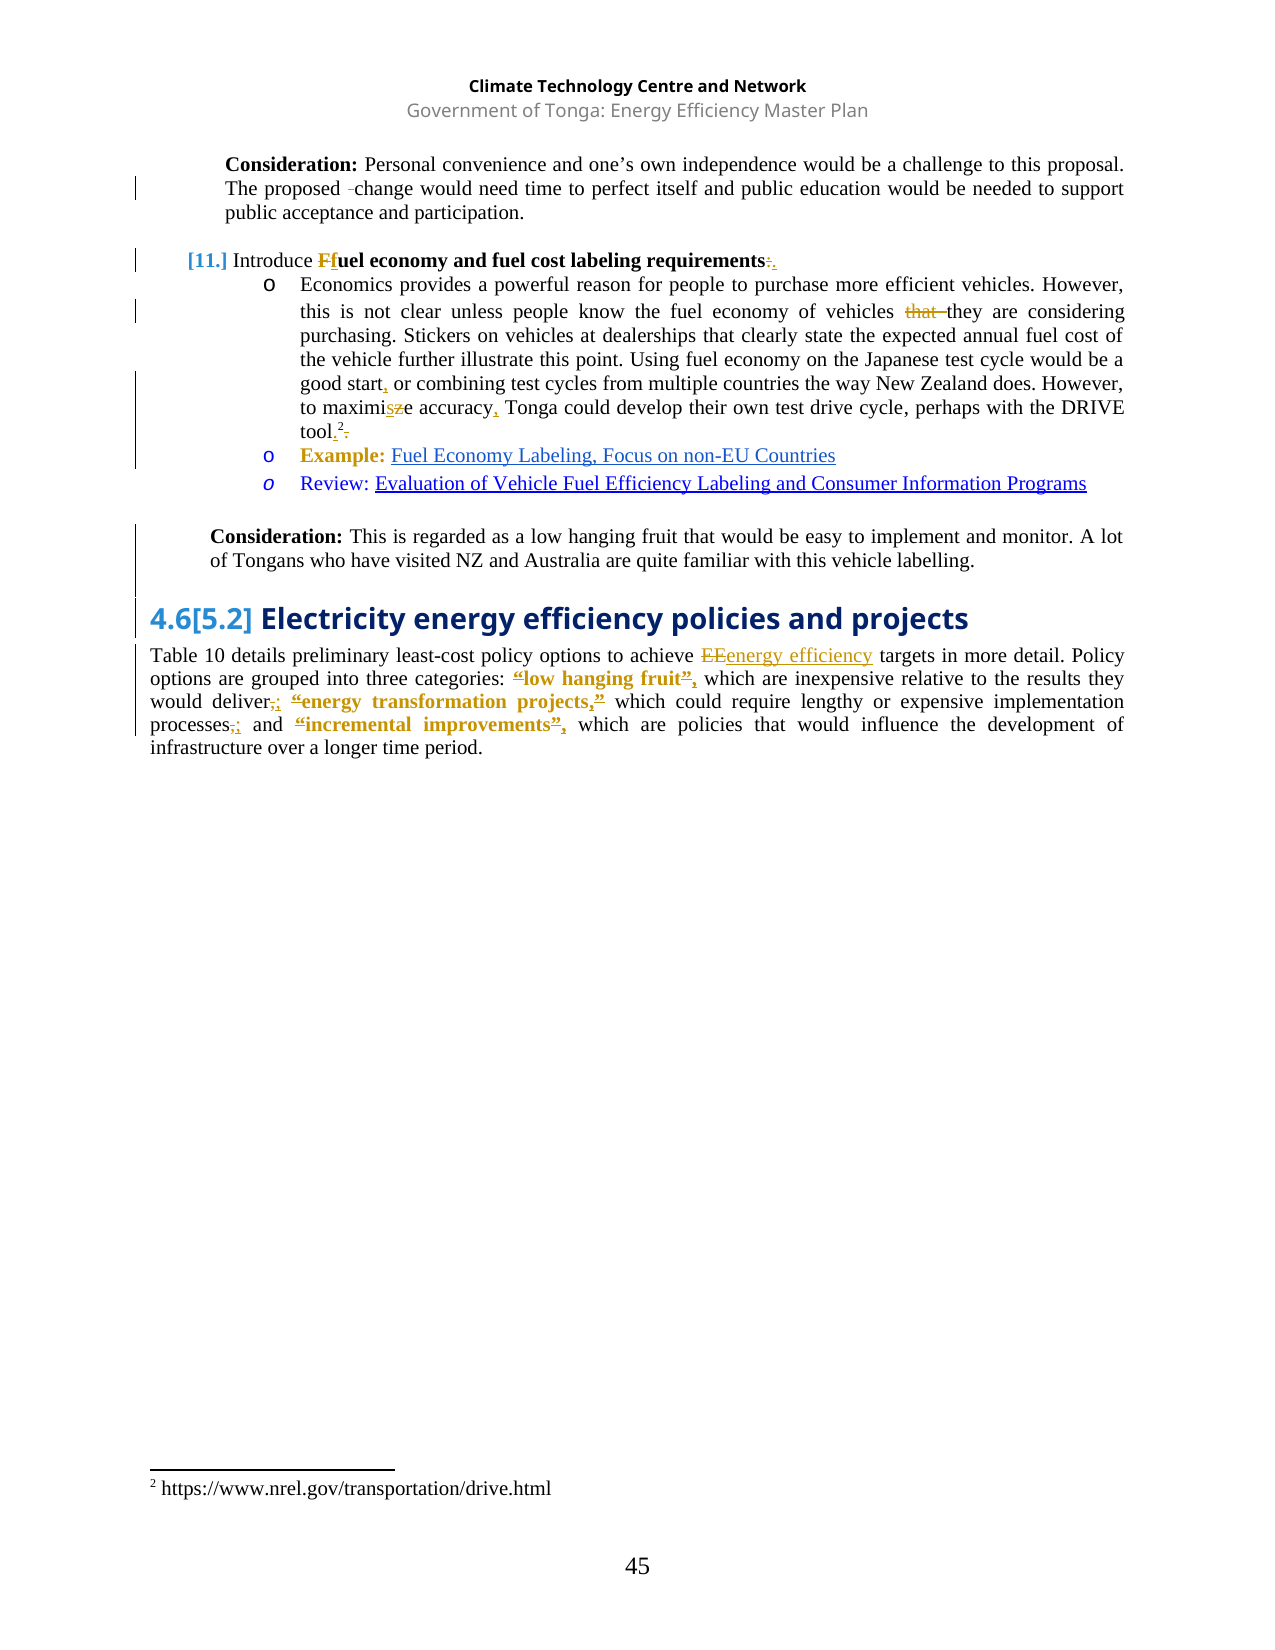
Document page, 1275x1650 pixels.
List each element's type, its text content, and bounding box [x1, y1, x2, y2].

list Introduce uel economy and fuel cost labeling requirements [187, 248, 1125, 272]
text Consideration: Personal convenience and one’s own independence would be a challenge to this proposal. The proposed change would need time to perfect itself and public education would be needed to support public acceptance and participation. [225, 152, 1125, 224]
text Electricity energy efficiency policies and projects [150, 598, 1125, 638]
text Table 9 details preliminary least-cost policy options to achieve targets in more detail. Policy options are grouped into three categories: low hanging fruit which are inexpensive relative to the results they would deliver energy transformation projects which could require lengthy or expensive implementation processes and incremental improvements which are policies that would influence the development of infrastructure over a longer time period. [150, 644, 1125, 759]
list Economics provides a powerful reason for people to purchase more efficient vehicles. However, this is not clear unless people know the fuel economy of vehicles they are considering purchasing. Stickers on vehicles at dealerships that clearly state the expected annual fuel cost of the vehicle further illustrate this point. Using fuel economy on the Japanese test cycle would be a good start or combining test cycles from multiple countries the way New Zealand does. However, to maximie accuracy Tonga could develop their own test drive cycle, perhaps with the DRIVE tool [262, 272, 1125, 443]
list Example: Fuel Economy Labeling, Focus on non-EU Countries [262, 443, 1125, 469]
list Review: Evaluation of Vehicle Fuel Efficiency Labeling and Consumer Information Programs [262, 471, 1125, 496]
text Consideration: This is regarded as a low hanging fruit that would be easy to implement and monitor. A lot of Tongans who have visited NZ and Australia are quite familiar with this vehicle labelling. [210, 524, 1125, 572]
